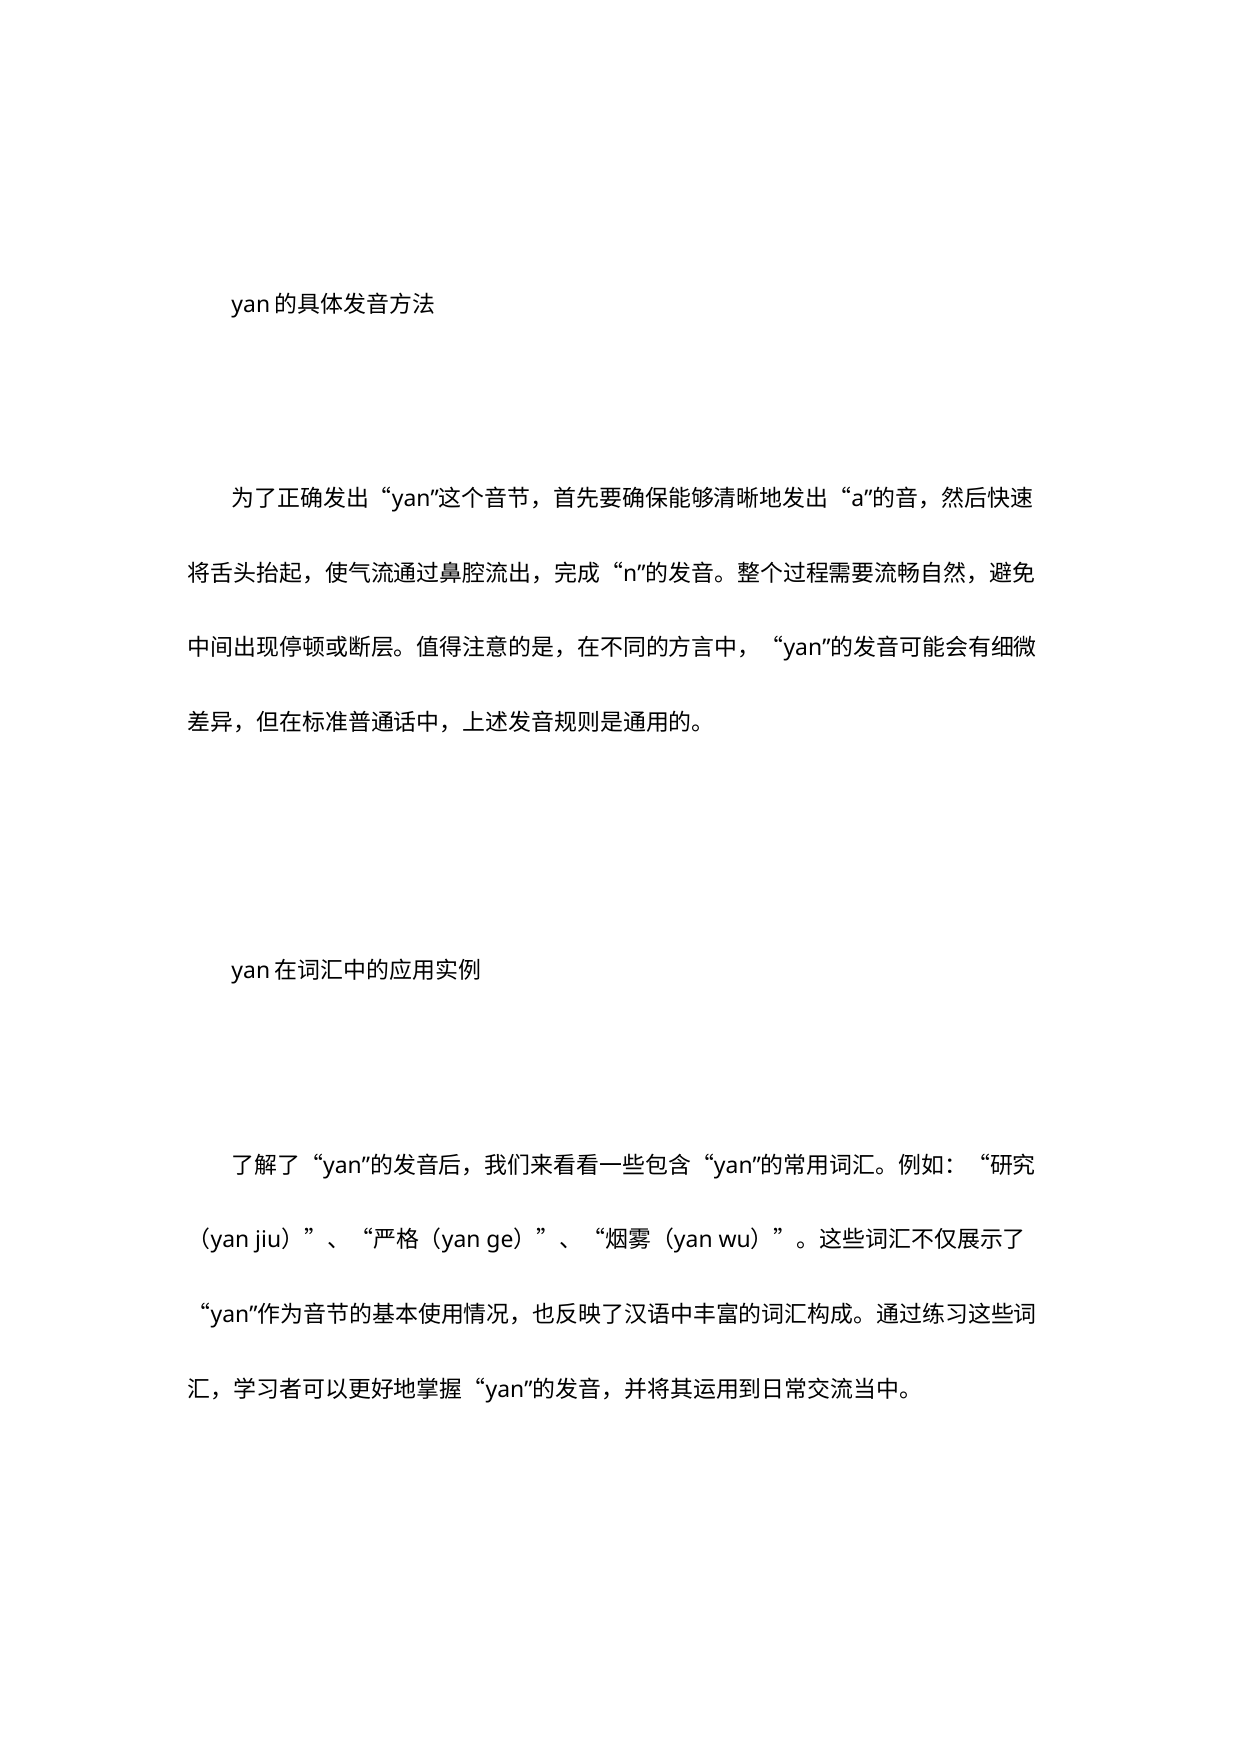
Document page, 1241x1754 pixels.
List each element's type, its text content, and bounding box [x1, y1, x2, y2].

text yan的具体发音方法 [187, 270, 1053, 335]
text yan在词汇中的应用实例 [187, 936, 1053, 1001]
text 了解了“yan”的发音后，我们来看看一些包含“yan”的常用词汇。例如：“研究（yan jiu）”、“严格（yan ge）”、“烟雾（yan wu）”。这些词汇不仅展示了“yan”作为音节的基本使用情况，也反映了汉语中丰富的词汇构成。通过练习这些词汇，学习者可以更好地掌握“yan”的发音，并将其运用到日常交流当中。 [187, 1131, 1053, 1420]
text 为了正确发出“yan”这个音节，首先要确保能够清晰地发出“a”的音，然后快速将舌头抬起，使气流通过鼻腔流出，完成“n”的发音。整个过程需要流畅自然，避免中间出现停顿或断层。值得注意的是，在不同的方言中，“yan”的发音可能会有细微差异，但在标准普通话中，上述发音规则是通用的。 [187, 464, 1053, 753]
